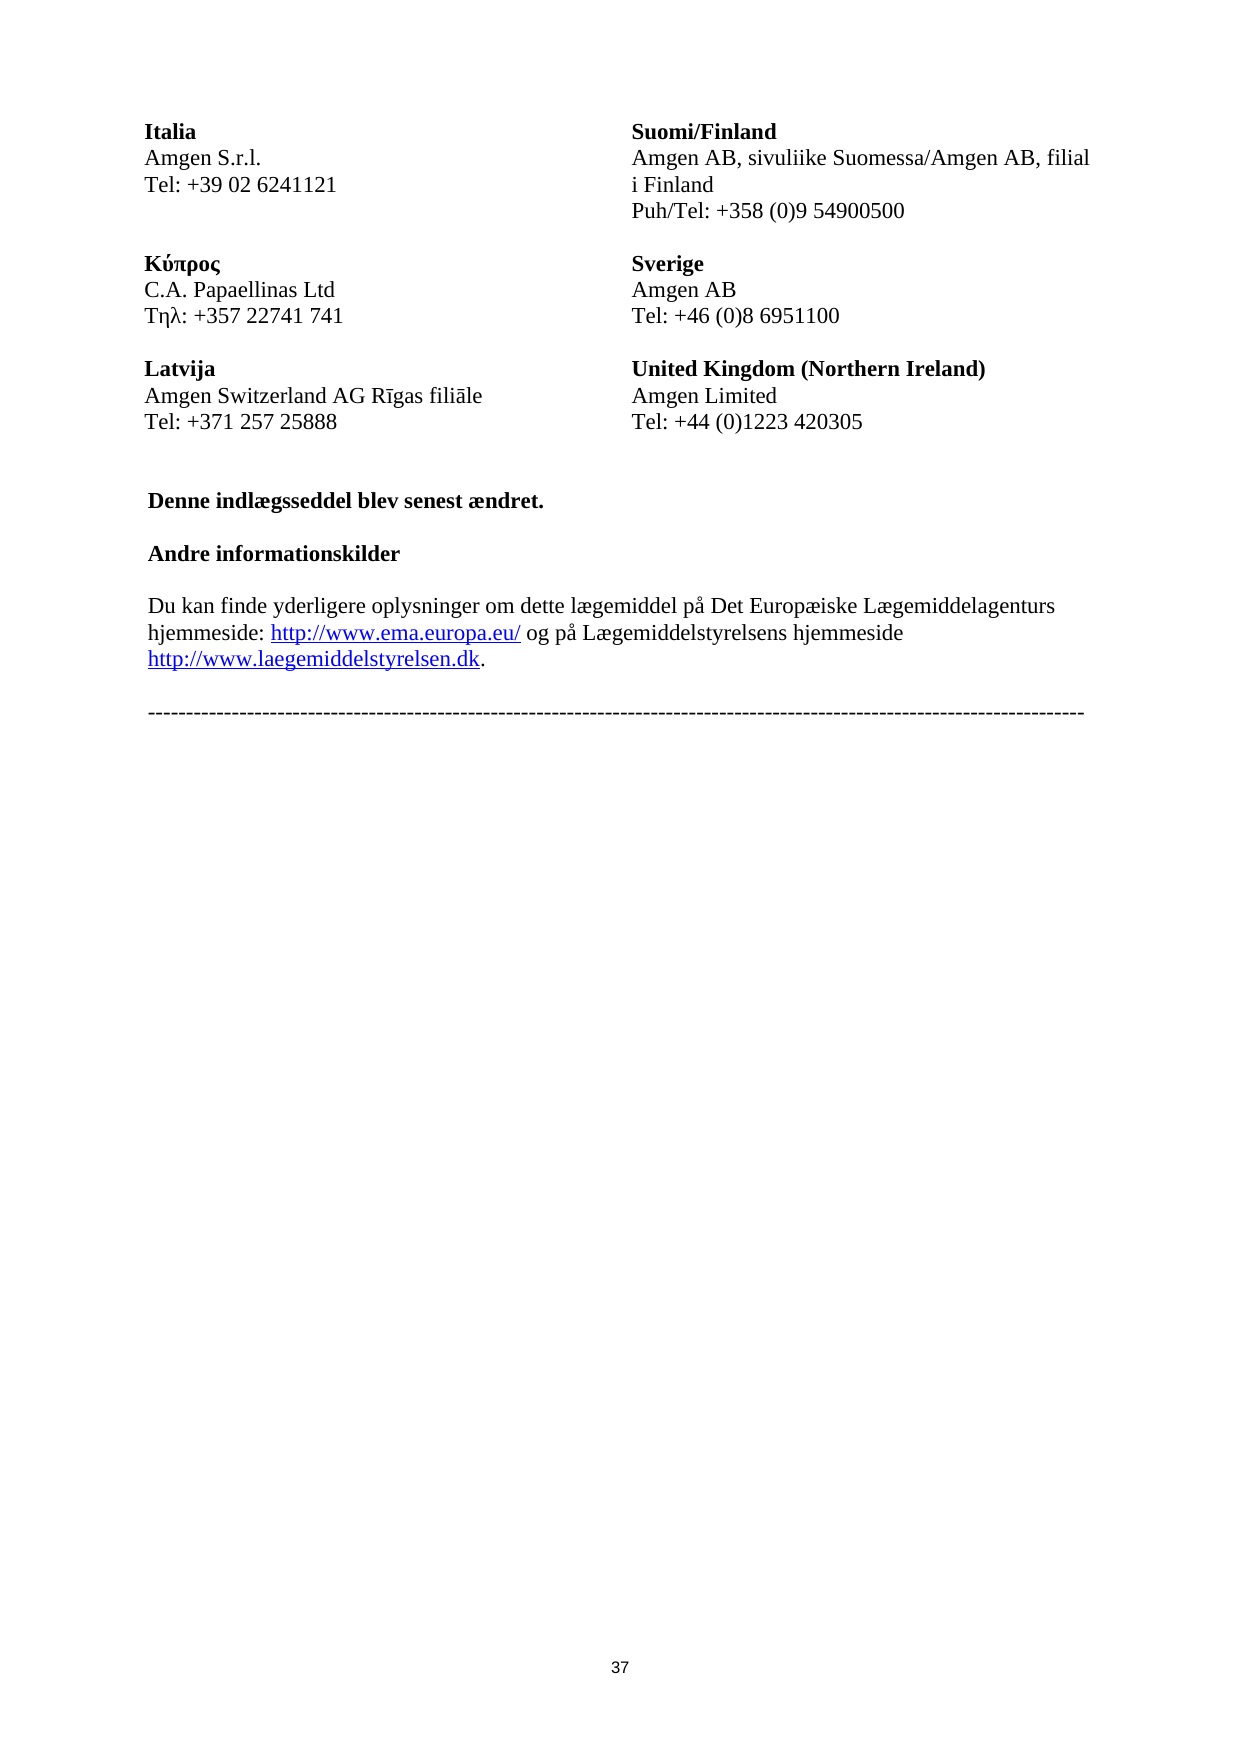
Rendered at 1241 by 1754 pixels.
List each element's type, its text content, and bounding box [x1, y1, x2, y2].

table_cell Latvija Amgen Switzerland AG Rīgas filiāle Tel: +371 257 25888 [133, 355, 620, 461]
list --------------------------------------------------------------------------------------------------------------------------- [148, 698, 1093, 724]
table_cell Suomi/Finland Amgen AB, sivuliike Suomessa/Amgen AB, filial i Finland Puh/Tel: +358 (0)9 54900500 [620, 118, 1107, 250]
table_cell Kύπρος C.A. Papaellinas Ltd Τηλ: +357 22741 741 [133, 250, 620, 355]
table_cell Italia Amgen S.r.l. Tel: +39 02 6241121 [133, 118, 620, 250]
text Denne indlægsseddel blev senest ændret. [148, 487, 1093, 513]
text Andre informationskilder [148, 540, 1093, 566]
table_cell Sverige Amgen AB Tel: +46 (0)8 6951100 [620, 250, 1107, 355]
text Du kan finde yderligere oplysninger om dette lægemiddel på Det Europæiske Lægemiddelagenturs hjemmeside: http://www.ema.europa.eu/ og på Lægemiddelstyrelsens hjemmeside http://www.laegemiddelstyrelsen.dk. [148, 592, 1093, 672]
table_cell United Kingdom (Northern Ireland) Amgen Limited Tel: +44 (0)1223 420305 [620, 355, 1107, 461]
